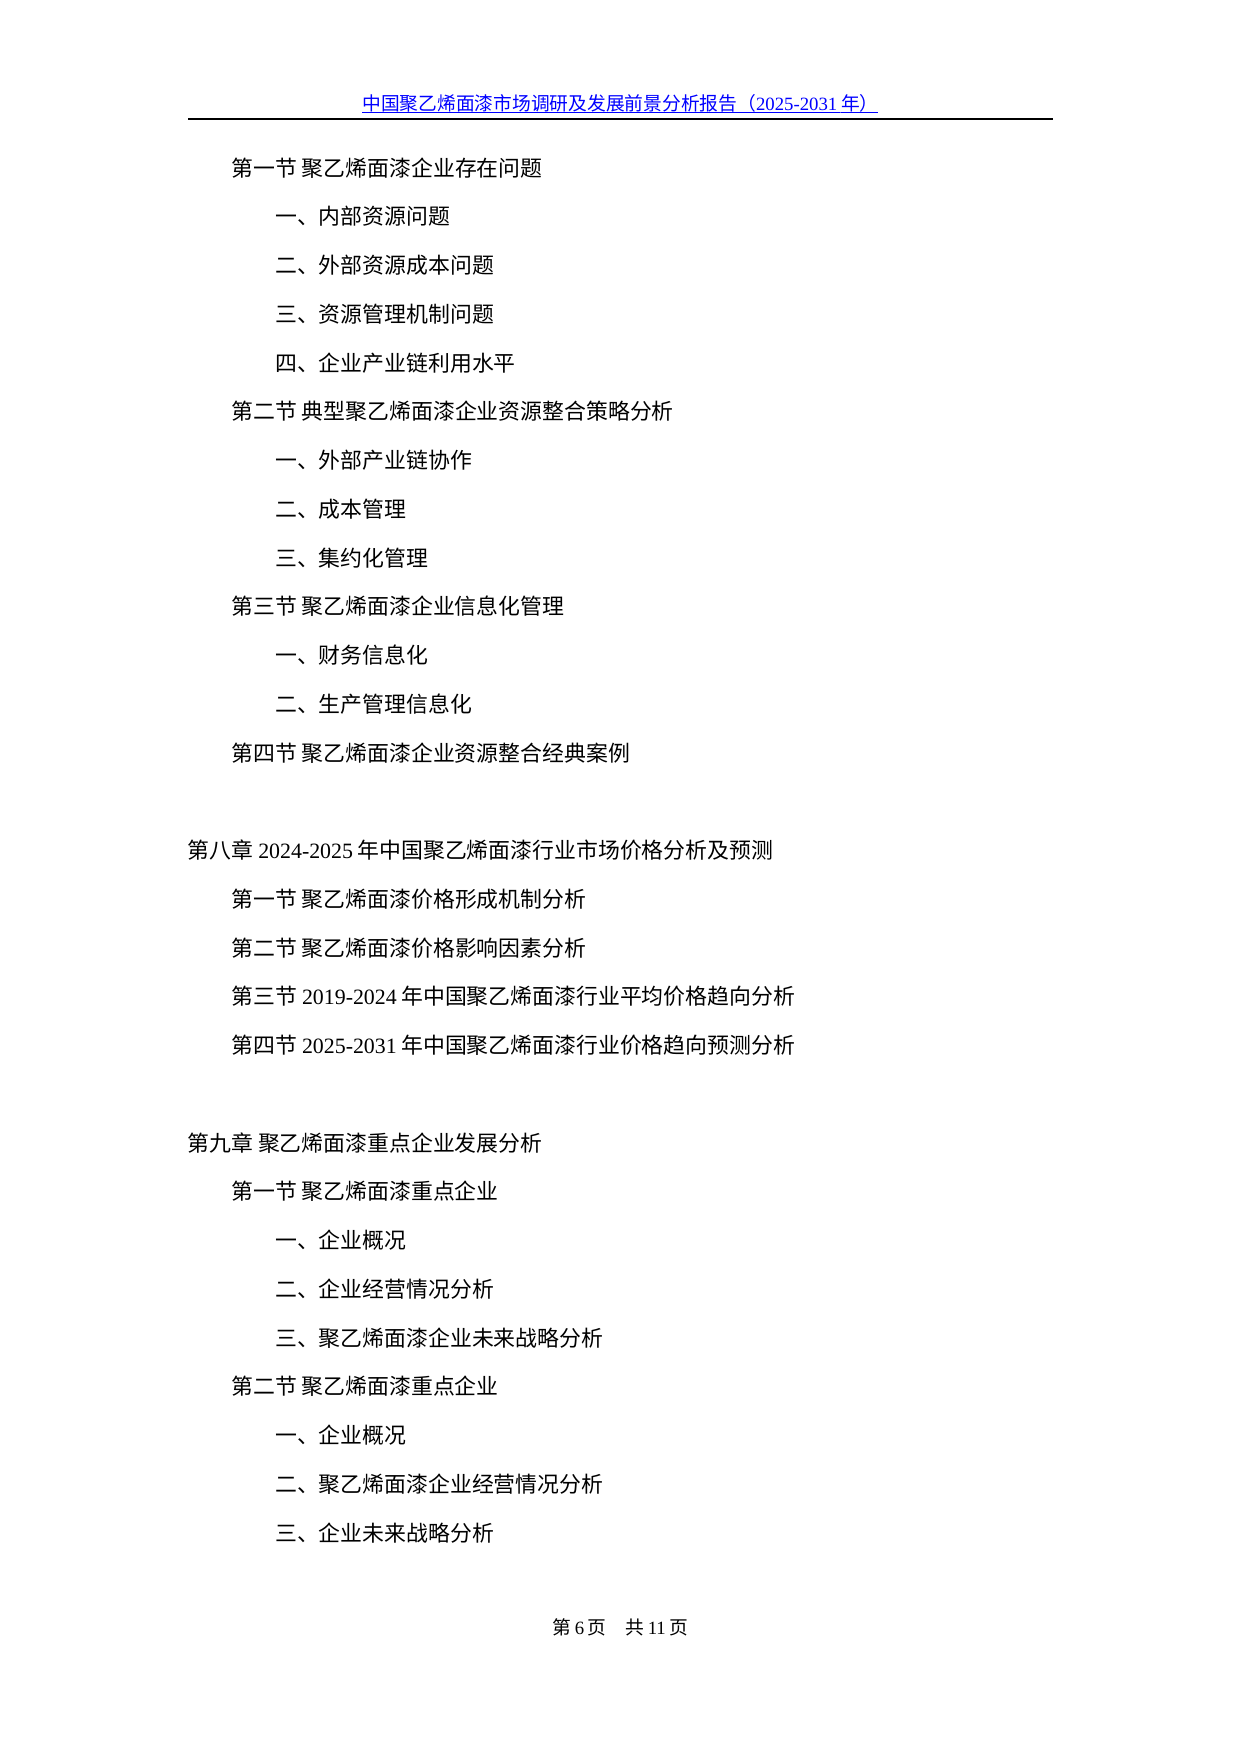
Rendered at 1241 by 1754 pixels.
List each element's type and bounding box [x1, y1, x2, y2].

text [187, 150, 1053, 1548]
